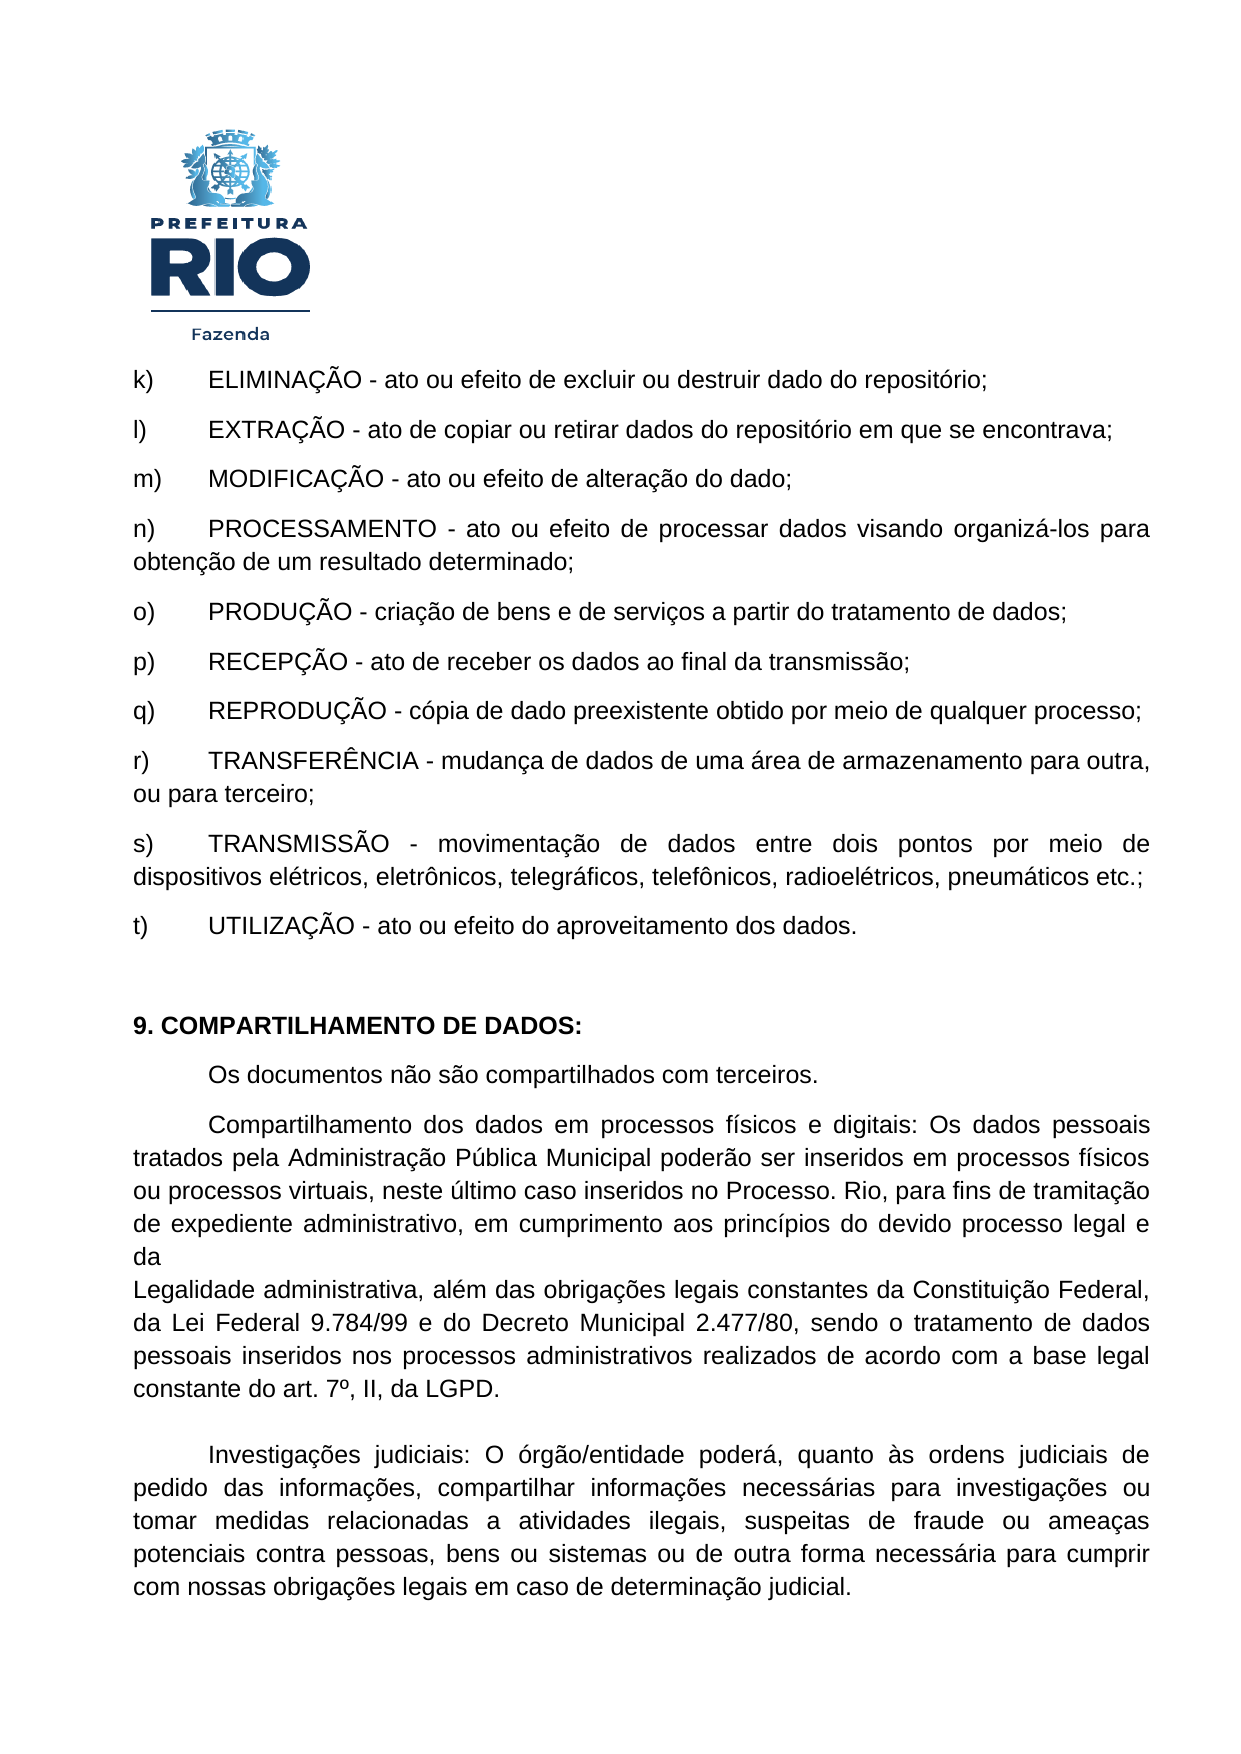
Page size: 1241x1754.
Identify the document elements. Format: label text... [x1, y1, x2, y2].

text Os documentos não são compartilhados com terceiros. [133, 1060, 1152, 1089]
text n) PROCESSAMENTO - ato ou efeito de processar dados visando organizá-los para obtenção de um resultado determinado; [133, 514, 1152, 576]
text p) RECEPÇÃO - ato de receber os dados ao final da transmissão; [133, 647, 1152, 675]
text Investigações judiciais: O órgão/entidade poderá, quanto às ordens judiciais de pedido das informações, compartilhar informações necessárias para investigações ou tomar medidas relacionadas a atividades ilegais, suspeitas de fraude ou ameaças potenciais contra pessoas, bens ou sistemas ou de outra forma necessária para cumprir com nossas obrigações legais em caso de determinação judicial. [133, 1440, 1152, 1601]
text m) MODIFICAÇÃO - ato ou efeito de alteração do dado; [133, 464, 1152, 493]
text q) REPRODUÇÃO - cópia de dado preexistente obtido por meio de qualquer processo; [133, 696, 1152, 725]
text o) PRODUÇÃO - criação de bens e de serviços a partir do tratamento de dados; [133, 597, 1152, 626]
text k) ELIMINAÇÃO - ato ou efeito de excluir ou destruir dado do repositório; [133, 365, 1152, 394]
text t) UTILIZAÇÃO - ato ou efeito do aproveitamento dos dados. [133, 911, 1152, 940]
text 9. COMPARTILHAMENTO DE DADOS: [133, 1011, 1152, 1039]
text r) TRANSFERÊNCIA - mudança de dados de uma área de armazenamento para outra, ou para terceiro; [133, 746, 1152, 808]
text s) TRANSMISSÃO - movimentação de dados entre dois pontos por meio de dispositivos elétricos, eletrônicos, telegráficos, telefônicos, radioelétricos, pneumáticos etc.; [133, 829, 1152, 890]
text Compartilhamento dos dados em processos físicos e digitais: Os dados pessoais tratados pela Administração Pública Municipal poderão ser inseridos em processos físicos ou processos virtuais, neste último caso inseridos no Processo. Rio, para fins de tramitação de expediente administrativo, em cumprimento aos princípios do devido processo legal e da [133, 1110, 1152, 1271]
picture [132, 118, 327, 347]
text Legalidade administrativa, além das obrigações legais constantes da Constituição Federal, da Lei Federal 9.784/99 e do Decreto Municipal 2.477/80, sendo o tratamento de dados pessoais inseridos nos processos administrativos realizados de acordo com a base legal constante do art. 7º, II, da LGPD. [133, 1275, 1152, 1403]
text l) EXTRAÇÃO - ato de copiar ou retirar dados do repositório em que se encontrava; [133, 415, 1152, 443]
